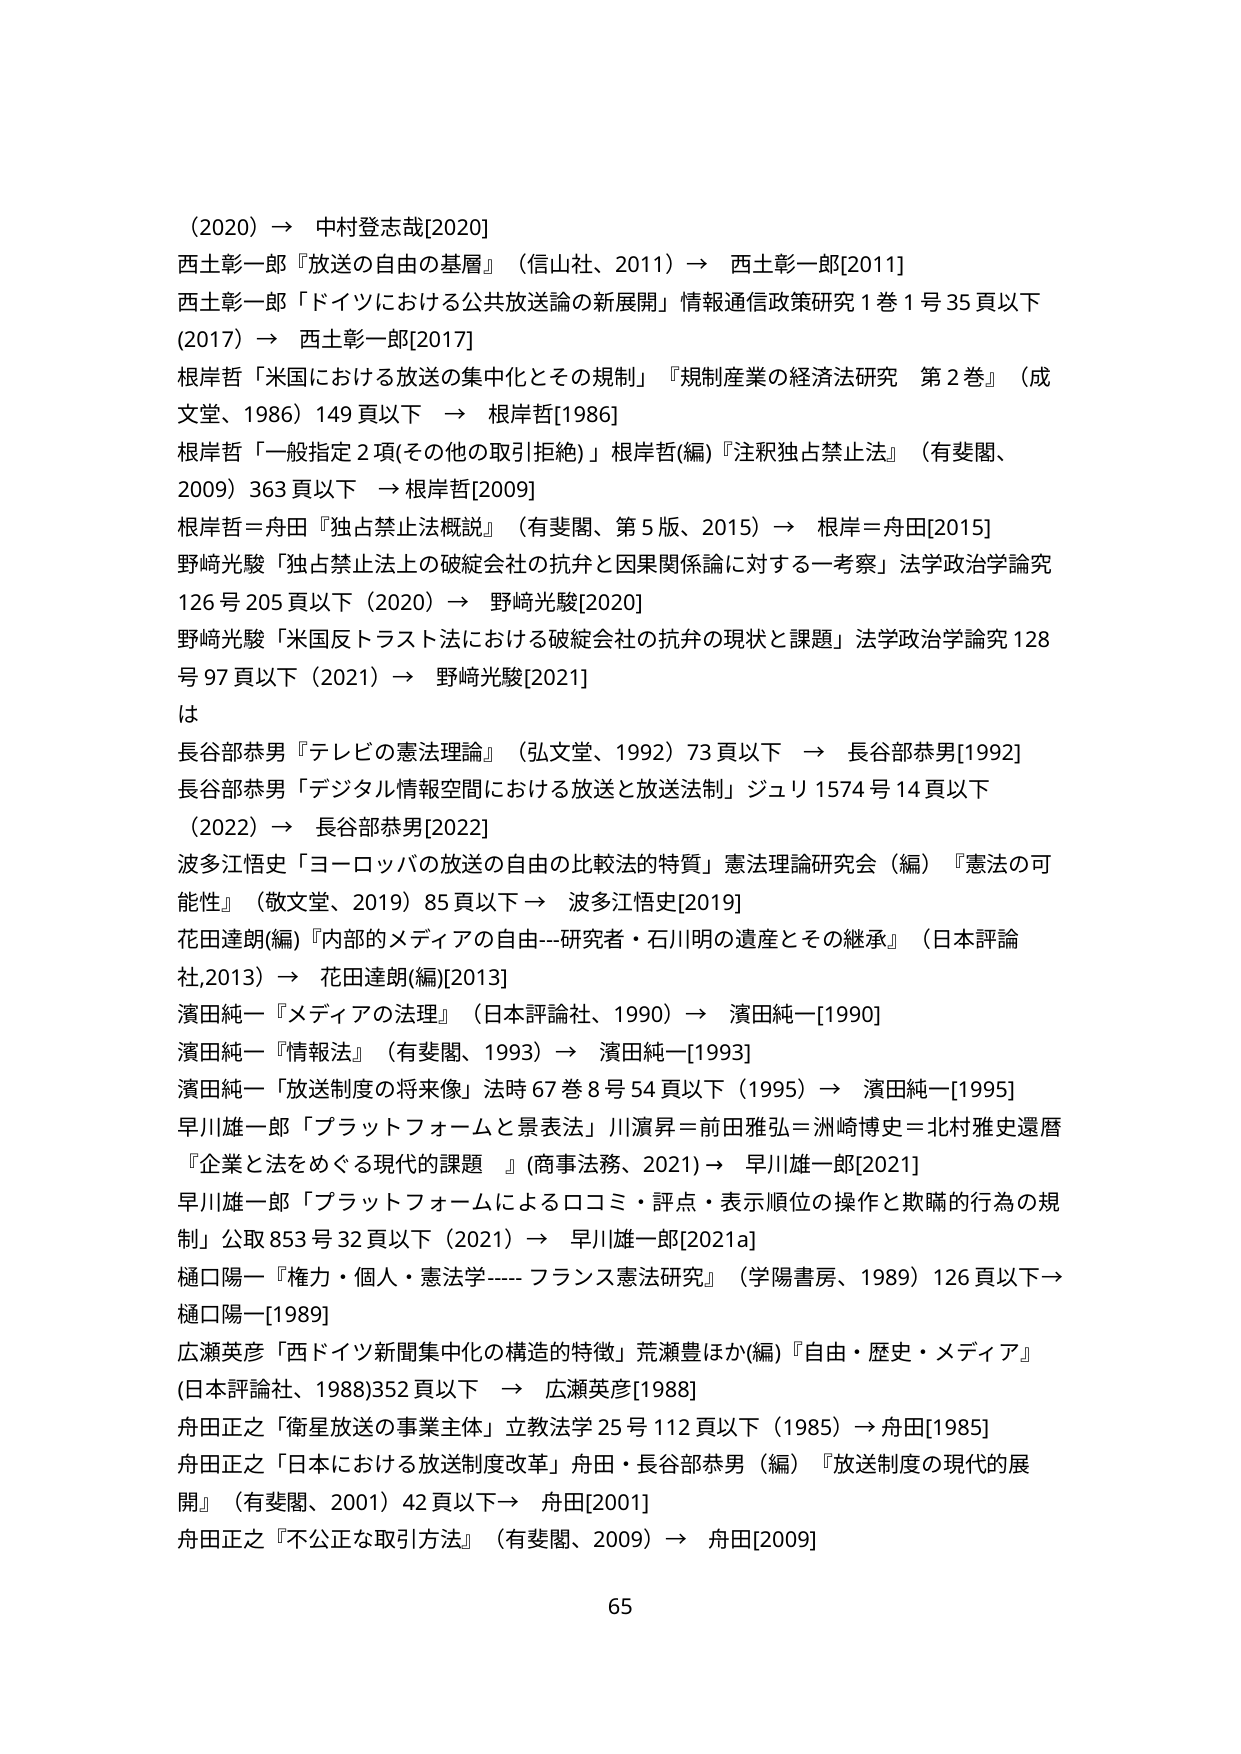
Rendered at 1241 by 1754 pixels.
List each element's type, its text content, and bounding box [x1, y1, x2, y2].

text 早川雄一郎「プラットフォームと景表法」川濵昇＝前田雅弘＝洲崎博史＝北村雅史還暦『企業と法をめぐる現代的課題 』(商事法務、2021) → 早川雄一郎[2021] [177, 1107, 1063, 1182]
text 舟田正之「日本における放送制度改革」舟田・長谷部恭男（編）『放送制度の現代的展開』（有斐閣、2001）42頁以下→ 舟田[2001] [177, 1444, 1063, 1519]
text 長谷部恭男「デジタル情報空間における放送と放送法制」ジュリ1574号14頁以下（2022）→ 長谷部恭男[2022] [177, 769, 1063, 844]
text 濱田純一『情報法』（有斐閣、1993）→ 濱田純一[1993] [177, 1032, 1063, 1069]
text 濱田純一「放送制度の将来像」法時67巻8号54頁以下（1995）→ 濱田純一[1995] [177, 1069, 1063, 1107]
text 樋口陽一『権力・個人・憲法学----- フランス憲法研究』（学陽書房、1989）126頁以下→ 樋口陽一[1989] [177, 1257, 1063, 1332]
text 舟田正之『不公正な取引方法』（有斐閣、2009）→ 舟田[2009] [177, 1519, 1063, 1557]
text 舟田正之「衛星放送の事業主体」立教法学25号112頁以下（1985）→ 舟田[1985] [177, 1407, 1063, 1444]
text 西土彰一郎『放送の自由の基層』（信山社、2011）→ 西土彰一郎[2011] [177, 244, 1063, 282]
text 根岸哲「米国における放送の集中化とその規制」『規制産業の経済法研究 第2巻』（成文堂、1986）149頁以下 → 根岸哲[1986] [177, 357, 1063, 432]
text 野﨑光駿「米国反トラスト法における破綻会社の抗弁の現状と課題」法学政治学論究128号97頁以下（2021）→ 野﨑光駿[2021] [177, 619, 1063, 694]
text 広瀬英彦「西ドイツ新聞集中化の構造的特徴」荒瀬豊ほか(編)『自由・歴史・メディア』(日本評論社、1988)352頁以下 → 広瀬英彦[1988] [177, 1332, 1063, 1407]
text 早川雄一郎「プラットフォームによるロコミ・評点・表示順位の操作と欺瞞的行為の規制」公取853号32頁以下（2021）→ 早川雄一郎[2021a] [177, 1182, 1063, 1257]
text 波多江悟史「ヨーロッバの放送の自由の比較法的特質」憲法理論研究会（編）『憲法の可能性』（敬文堂、2019）85頁以下 → 波多江悟史[2019] [177, 844, 1063, 919]
subtitle は [177, 694, 1063, 732]
text 濱田純一『メディアの法理』（日本評論社、1990）→ 濱田純一[1990] [177, 994, 1063, 1032]
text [177, 207, 1063, 244]
text 野﨑光駿「独占禁止法上の破綻会社の抗弁と因果関係論に対する一考察」法学政治学論究126号205頁以下（2020）→ 野﨑光駿[2020] [177, 544, 1063, 619]
text 根岸哲「一般指定2項(その他の取引拒絶) 」根岸哲(編)『注釈独占禁止法』（有斐閣、2009）363頁以下 → 根岸哲[2009] [177, 432, 1063, 507]
text 根岸哲＝舟田『独占禁止法概説』（有斐閣、第5版、2015）→ 根岸＝舟田[2015] [177, 507, 1063, 544]
text 花田達朗(編)『内部的メディアの自由---研究者・石川明の遺産とその継承』（日本評論社,2013）→ 花田達朗(編)[2013] [177, 919, 1063, 994]
text 長谷部恭男『テレビの憲法理論』（弘文堂、1992）73頁以下 → 長谷部恭男[1992] [177, 732, 1063, 769]
text 西土彰一郎「ドイツにおける公共放送論の新展開」情報通信政策研究1巻1号35頁以下(2017）→ 西土彰一郎[2017] [177, 282, 1063, 357]
